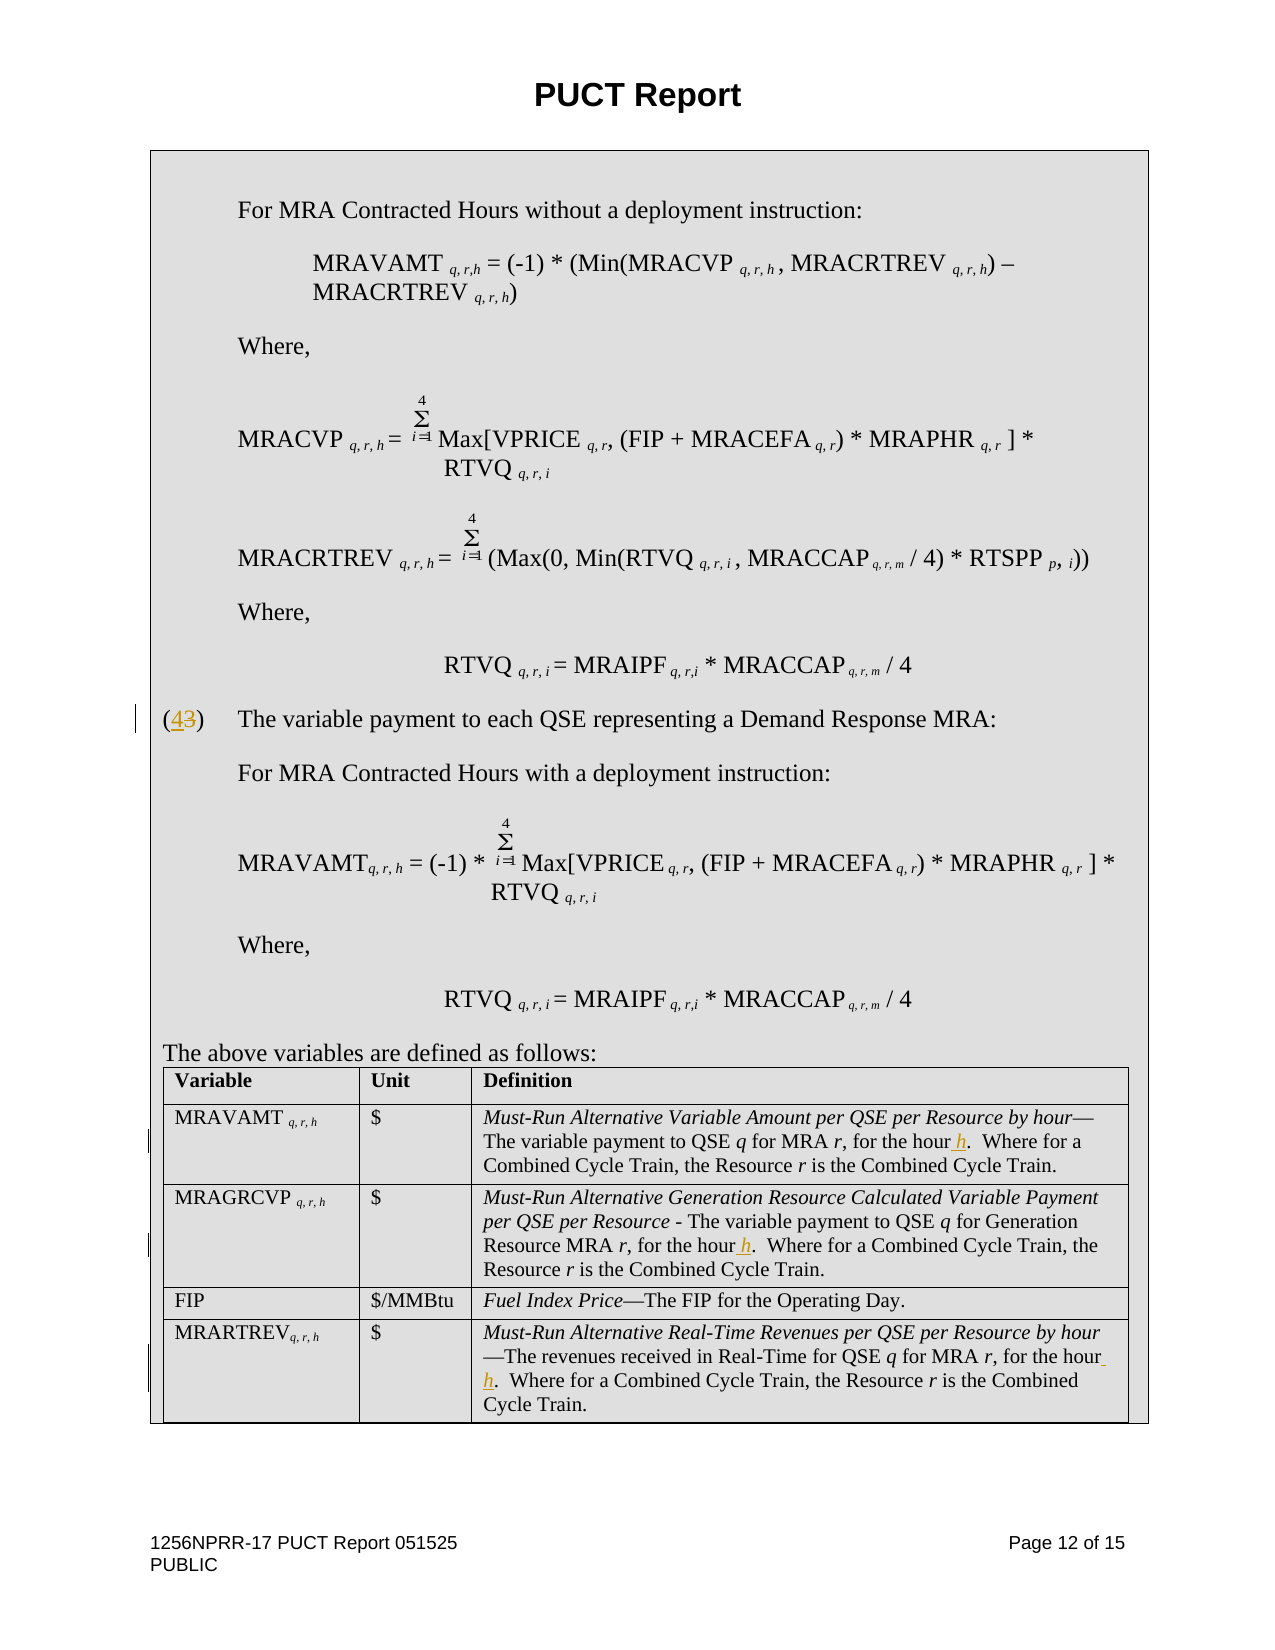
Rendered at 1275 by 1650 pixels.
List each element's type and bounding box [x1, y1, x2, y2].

table_header [151, 151, 1148, 1423]
